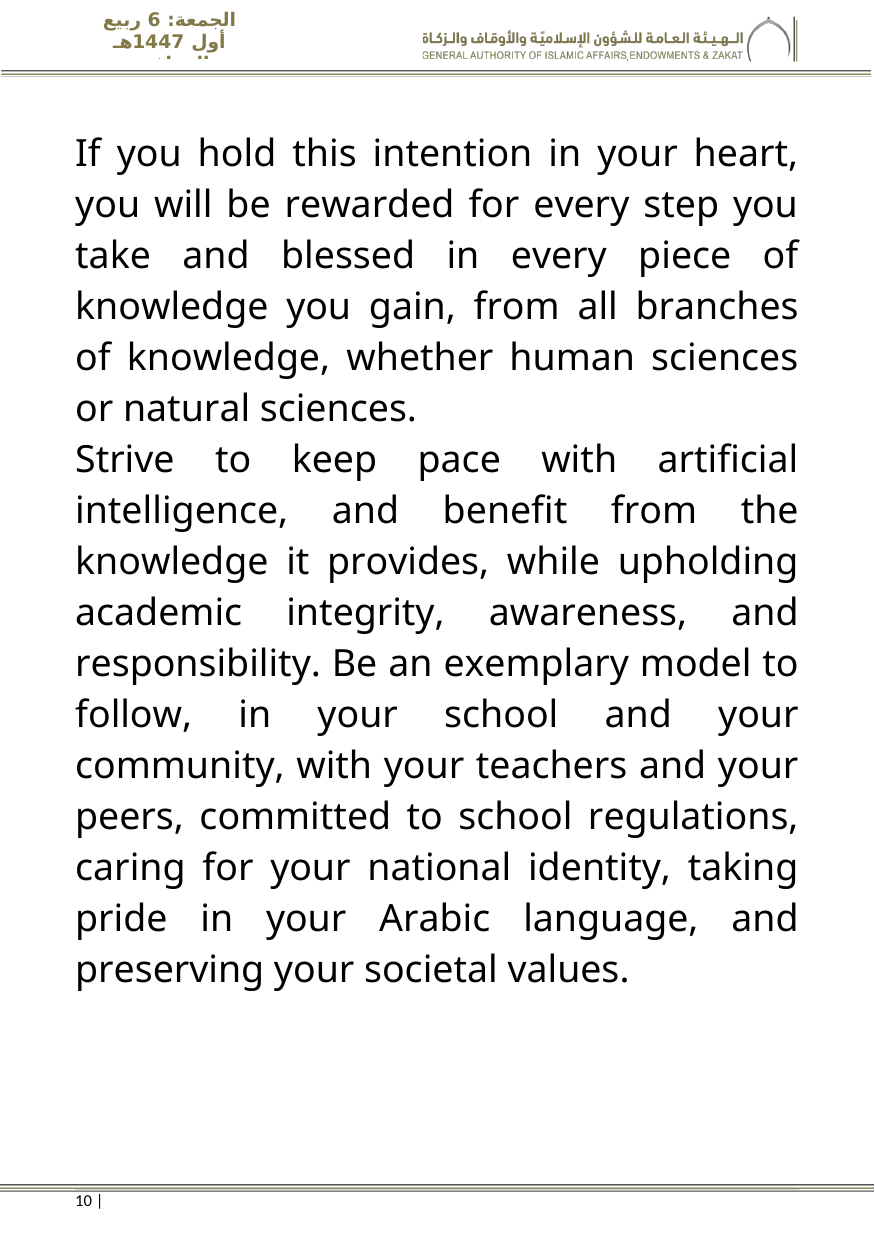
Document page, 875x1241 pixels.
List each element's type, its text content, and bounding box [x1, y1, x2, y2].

picture [0, 70, 871, 77]
text If you hold this intention in your heart, you will be rewarded for every step you take and blessed in every piece of knowledge you gain, from all branches of knowledge, whether human sciences or natural sciences. [75, 77, 799, 432]
picture [0, 1184, 874, 1192]
picture [422, 16, 797, 63]
text Strive to keep pace with artificial intelligence, and benefit from the knowledge it provides, while upholding academic integrity, awareness, and responsibility. Be an exemplary model to follow, in your school and your community, with your teachers and your peers, committed to school regulations, caring for your national identity, taking pride in your Arabic language, and preserving your societal values. [75, 432, 799, 994]
